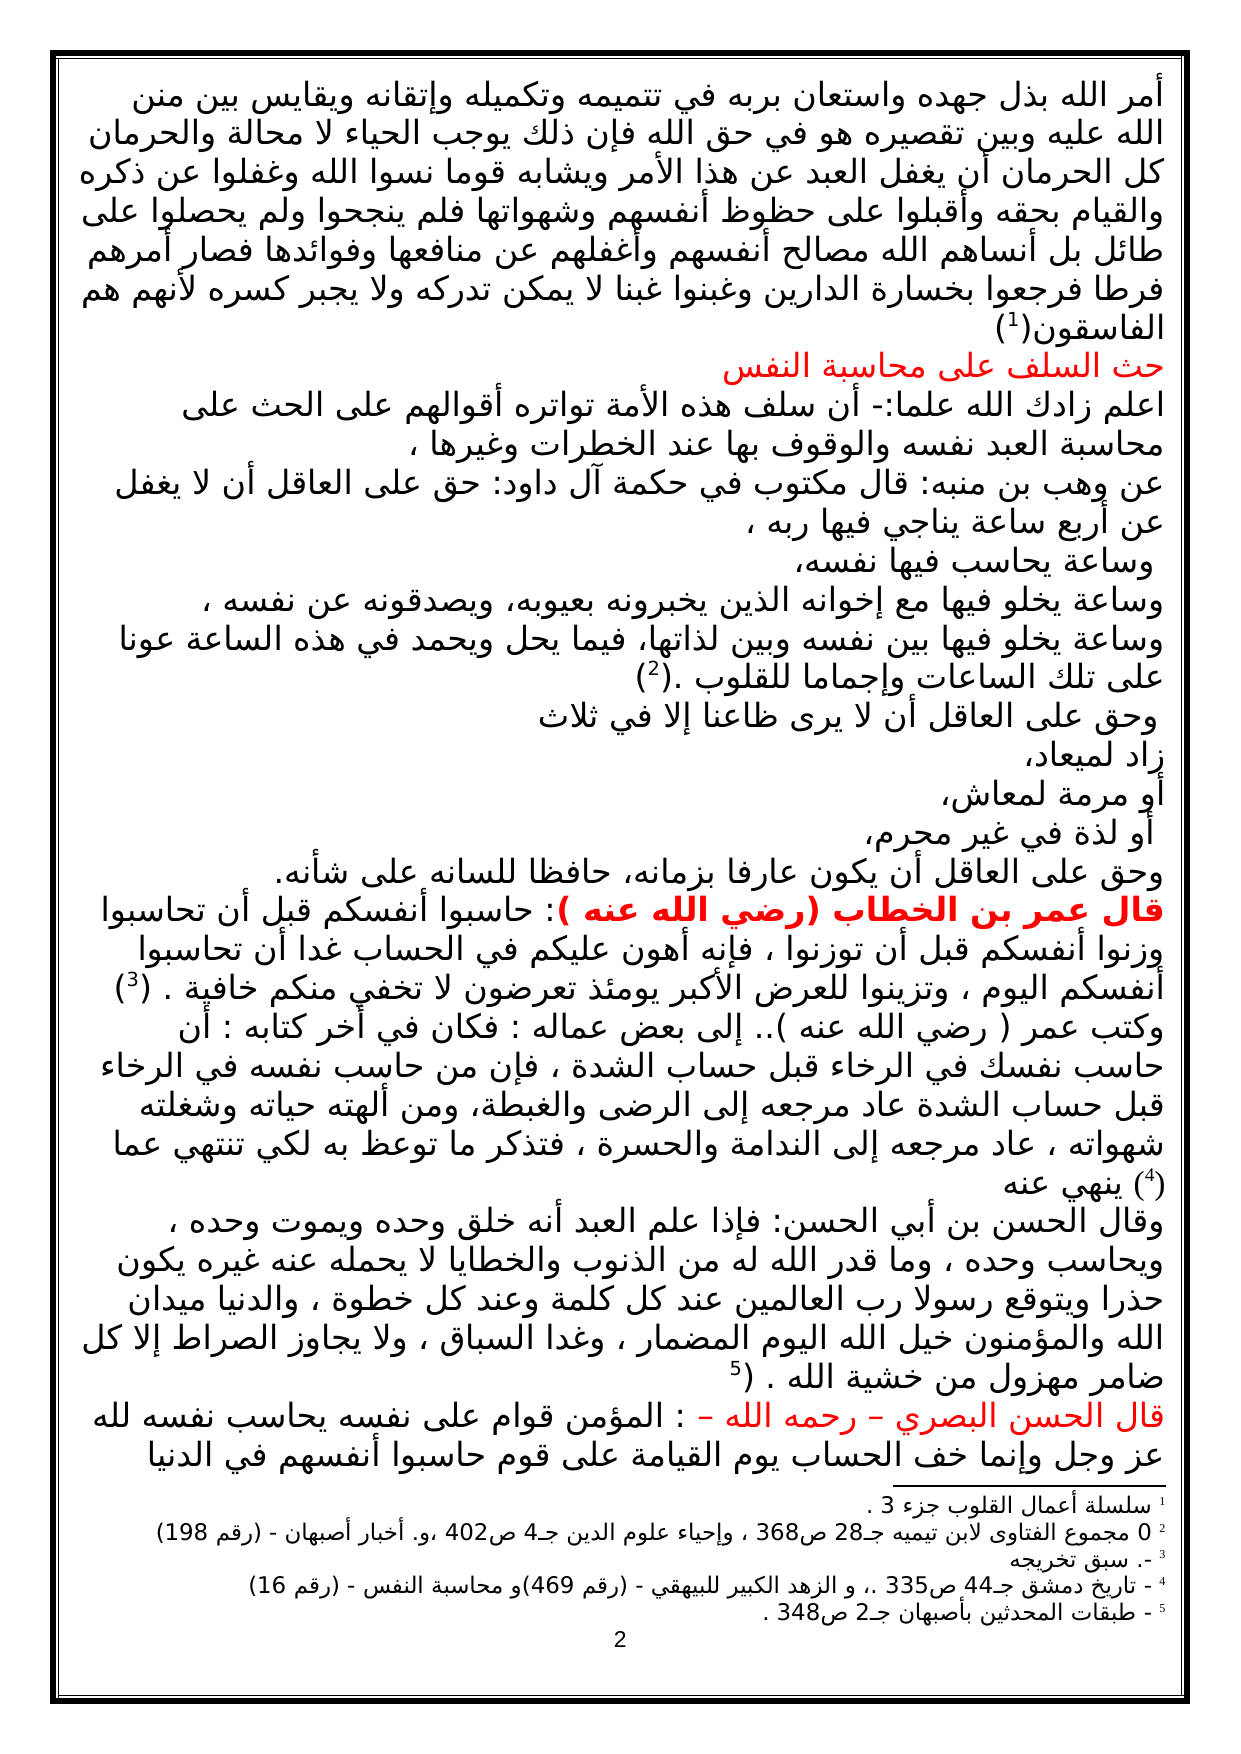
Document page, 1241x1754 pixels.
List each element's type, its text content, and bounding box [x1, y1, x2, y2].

text حث السلف على محاسبة النفس [75, 347, 1165, 386]
text أو مرمة لمعاش، [75, 774, 1165, 813]
text عن وهب بن منبه: قال مكتوب في حكمة آل داود: حق على العاقل أن لا يغفل عن أربع ساعة يناجي فيها ربه ، [75, 463, 1165, 541]
text وساعة يحاسب فيها نفسه، [75, 541, 1165, 580]
text زاد لميعاد، [75, 736, 1165, 774]
text وكتب عمر ( رضي الله عنه ).. إلى بعض عماله : فكان في أخر كتابه : أن حاسب نفسك في الرخاء قبل حساب الشدة ، فإن من حاسب نفسه في الرخاء قبل حساب الشدة عاد مرجعه إلى الرضى والغبطة، ومن ألهته حياته وشغلته شهواته ، عاد مرجعه إلى الندامة والحسرة ، فتذكر ما توعظ به لكي تنتهي عما ينهي عنه () [75, 1007, 1165, 1202]
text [75, 1396, 1165, 1474]
text اعلم زادك الله علما:- أن سلف هذه الأمة تواتره أقوالهم على الحث على محاسبة العبد نفسه والوقوف بها عند الخطرات وغيرها ، [75, 386, 1165, 463]
text قال عمر بن الخطاب (رضي الله عنه ): حاسبوا أنفسكم قبل أن تحاسبوا وزنوا أنفسكم قبل أن توزنوا ، فإنه أهون عليكم في الحساب غدا أن تحاسبوا أنفسكم اليوم ، وتزينوا للعرض الأكبر يومئذ تعرضون لا تخفي منكم خافية . () [75, 891, 1165, 1007]
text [75, 75, 1165, 347]
text وساعة يخلو فيها مع إخوانه الذين يخبرونه بعيوبه، ويصدقونه عن نفسه ، [75, 580, 1165, 619]
text وحق على العاقل أن لا يرى ظاعنا إلا في ثلاث [75, 697, 1165, 736]
text وحق على العاقل أن يكون عارفا بزمانه، حافظا للسانه على شأنه. [75, 852, 1165, 891]
text وساعة يخلو فيها بين نفسه وبين لذاتها، فيما يحل ويحمد في هذه الساعة عونا على تلك الساعات وإجماما للقلوب .() [75, 619, 1165, 697]
text وقال الحسن بن أبي الحسن: فإذا علم العبد أنه خلق وحده ويموت وحده ، ويحاسب وحده ، وما قدر الله له من الذنوب والخطايا لا يحمله عنه غيره يكون حذرا ويتوقع رسولا رب العالمين عند كل كلمة وعند كل خطوة ، والدنيا ميدان الله والمؤمنون خيل الله اليوم المضمار ، وغدا السباق ، ولا يجاوز الصراط إلا كل ضامر مهزول من خشية الله . ( [75, 1202, 1165, 1396]
text أو لذة في غير محرم، [75, 813, 1165, 852]
